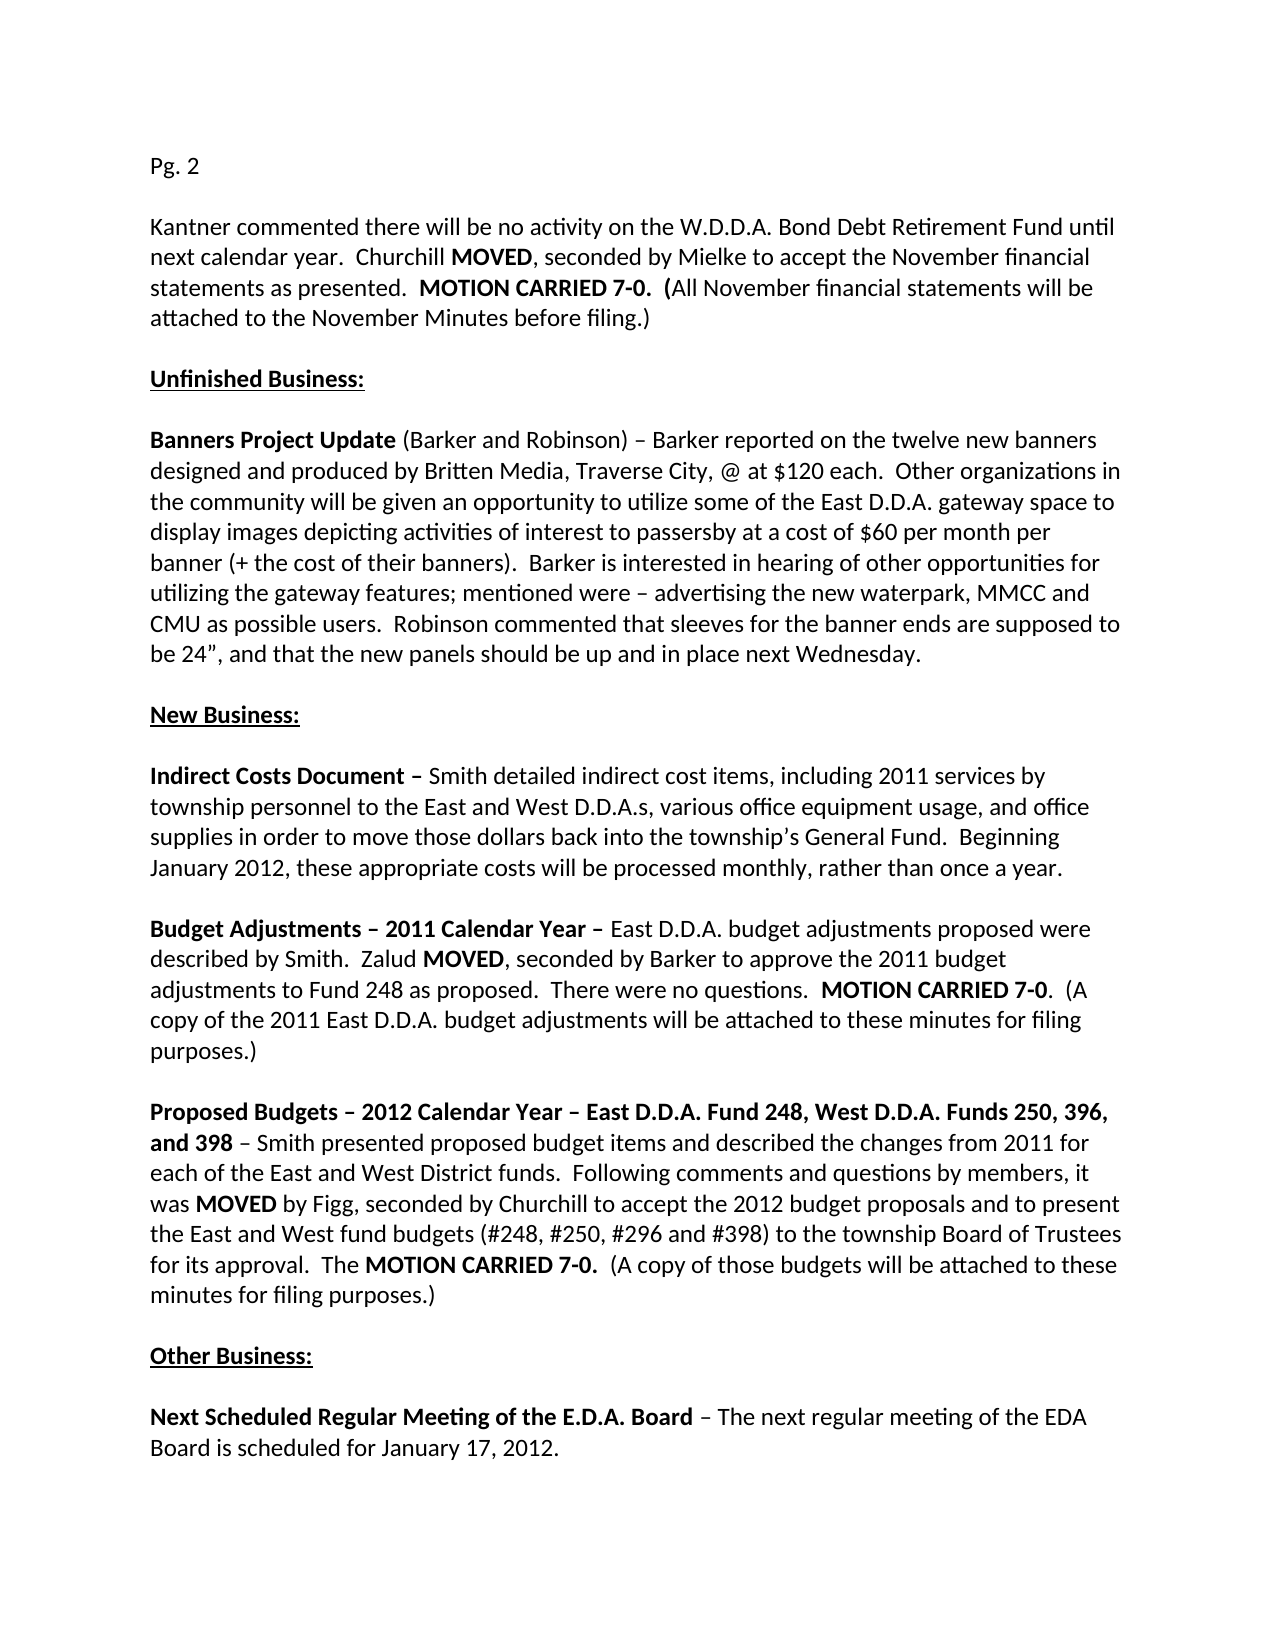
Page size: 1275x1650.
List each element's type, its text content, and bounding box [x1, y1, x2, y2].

text Budget Adjustments – 2011 Calendar Year – East D.D.A. budget adjustments proposed were described by Smith. Zalud MOVED, seconded by Barker to approve the 2011 budget adjustments to Fund 248 as proposed. There were no questions. MOTION CARRIED 7-0. (A copy of the 2011 East D.D.A. budget adjustments will be attached to these minutes for filing purposes.) [150, 913, 1125, 1066]
text Proposed Budgets – 2012 Calendar Year – East D.D.A. Fund 248, West D.D.A. Funds 250, 396, and 398 – Smith presented proposed budget items and described the changes from 2011 for each of the East and West District funds. Following comments and questions by members, it was MOVED by Figg, seconded by Churchill to accept the 2012 budget proposals and to present the East and West fund budgets (#248, #250, #296 and #398) to the township Board of Trustees for its approval. The MOTION CARRIED 7-0. (A copy of those budgets will be attached to these minutes for filing purposes.) [150, 1096, 1125, 1310]
text New Business: [150, 699, 1125, 730]
text Banners Project Update (Barker and Robinson) – Barker reported on the twelve new banners designed and produced by Britten Media, Traverse City, @ at $120 each. Other organizations in the community will be given an opportunity to utilize some of the East D.D.A. gateway space to display images depicting activities of interest to passersby at a cost of $60 per month per banner (+ the cost of their banners). Barker is interested in hearing of other opportunities for utilizing the gateway features; mentioned were – advertising the new waterpark, MMCC and CMU as possible users. Robinson commented that sleeves for the banner ends are supposed to be 24”, and that the new panels should be up and in place next Wednesday. [150, 425, 1125, 669]
text Unfinished Business: [150, 364, 1125, 394]
text Indirect Costs Document – Smith detailed indirect cost items, including 2011 services by township personnel to the East and West D.D.A.s, various office equipment usage, and office supplies in order to move those dollars back into the township’s General Fund. Beginning January 2012, these appropriate costs will be processed monthly, rather than once a year. [150, 760, 1125, 882]
text Other Business: [150, 1340, 1125, 1371]
text Pg. 2 [150, 150, 1125, 181]
text Kantner commented there will be no activity on the W.D.D.A. Bond Debt Retirement Fund until next calendar year. Churchill MOVED, seconded by Mielke to accept the November financial statements as presented. MOTION CARRIED 7-0. (All November financial statements will be attached to the November Minutes before filing.) [150, 211, 1125, 333]
text Next Scheduled Regular Meeting of the E.D.A. Board – The next regular meeting of the EDA Board is scheduled for January 17, 2012. [150, 1401, 1125, 1462]
